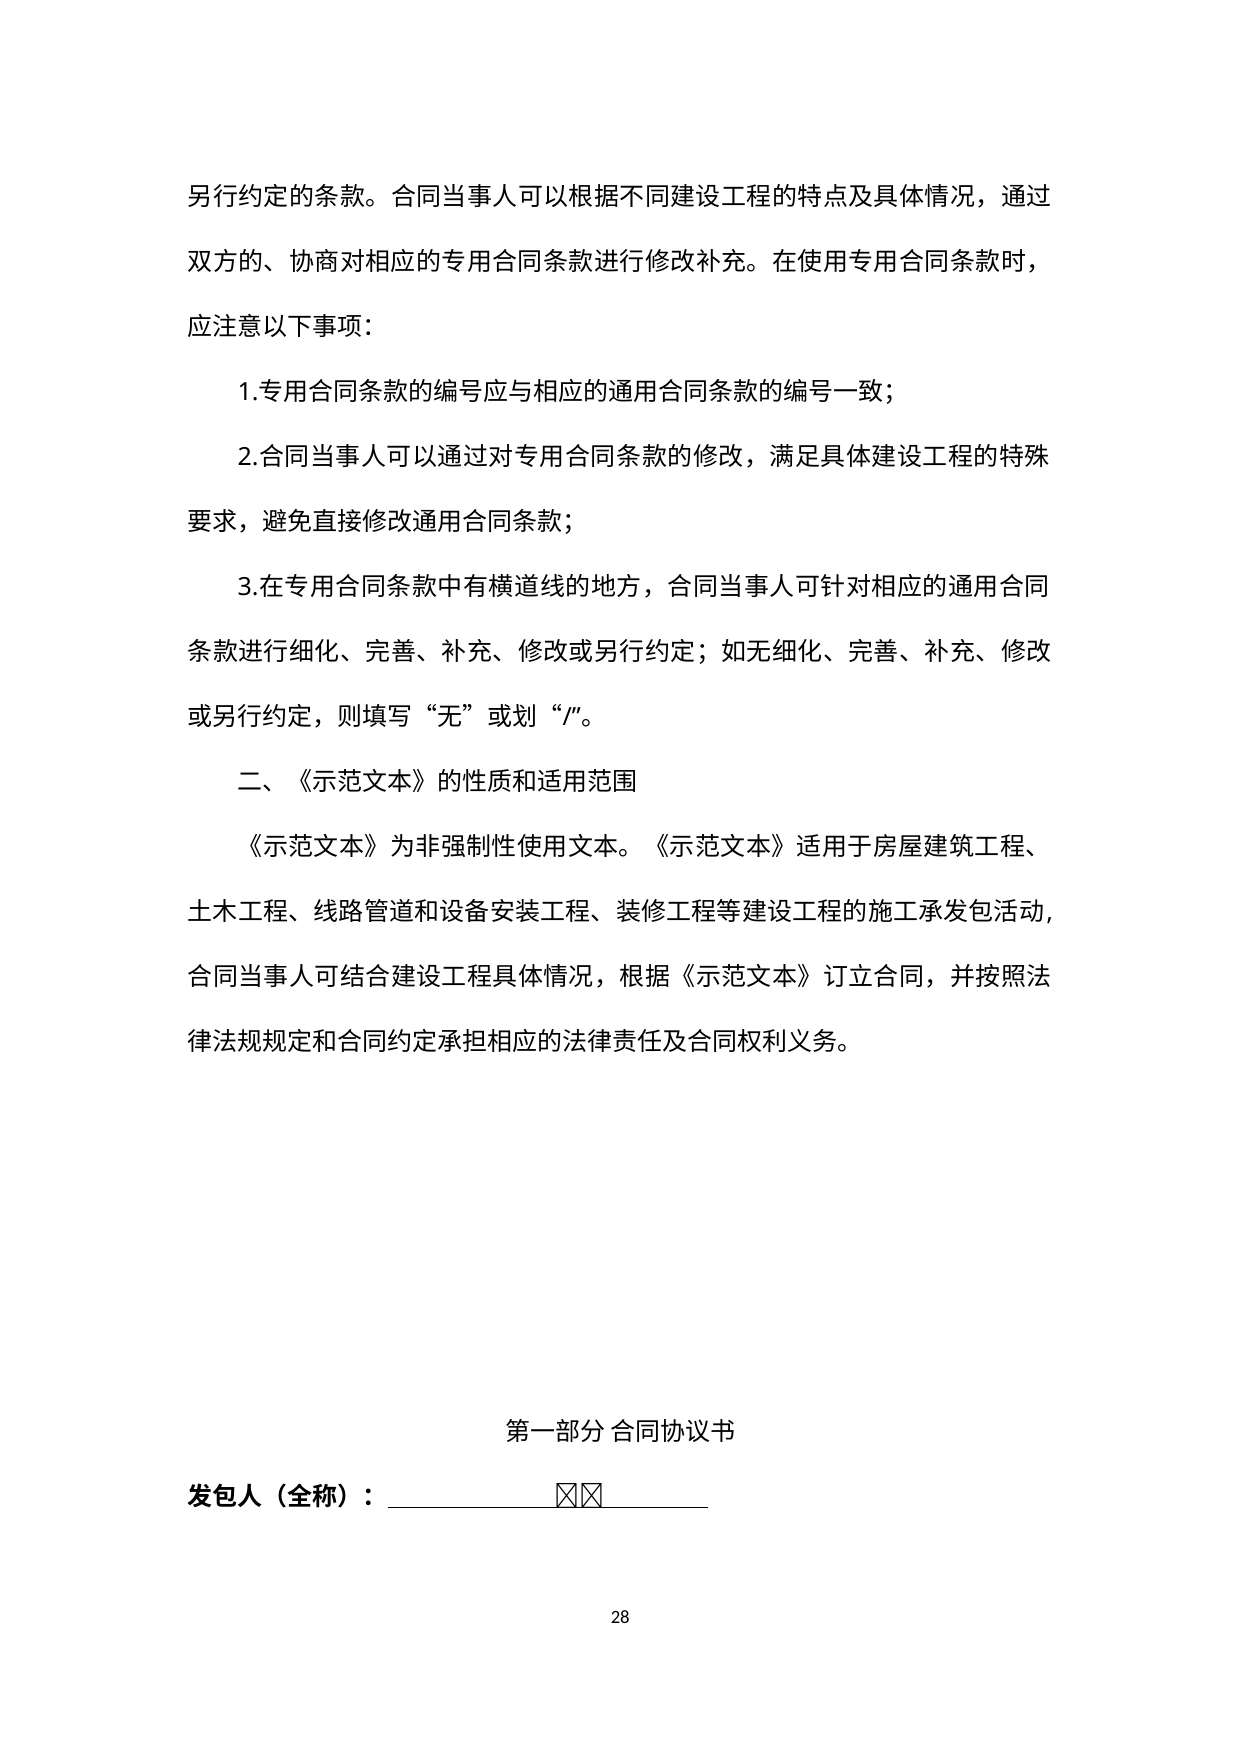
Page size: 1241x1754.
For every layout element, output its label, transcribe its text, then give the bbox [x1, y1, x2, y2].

text 二、《示范文本》的性质和适用范围 [187, 747, 1053, 812]
text 第一部分 合同协议书 [187, 1397, 1053, 1462]
text 《示范文本》为非强制性使用文本。《示范文本》适用于房屋建筑工程、土木工程、线路管道和设备安装工程、装修工程等建设工程的施工承发包活动,合同当事人可结合建设工程具体情况，根据《示范文本》订立合同，并按照法律法规规定和合同约定承担相应的法律责任及合同权利义务。 [187, 812, 1053, 1072]
text 1.专用合同条款的编号应与相应的通用合同条款的编号一致； [187, 357, 1053, 422]
text 2.合同当事人可以通过对专用合同条款的修改，满足具体建设工程的特殊要求，避免直接修改通用合同条款； [187, 422, 1053, 552]
text 发包人（全称）：  [187, 1462, 1053, 1527]
text 3.在专用合同条款中有横道线的地方，合同当事人可针对相应的通用合同条款进行细化、完善、补充、修改或另行约定；如无细化、完善、补充、修改或另行约定，则填写“无”或划“/”。 [187, 552, 1053, 747]
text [187, 162, 1053, 357]
